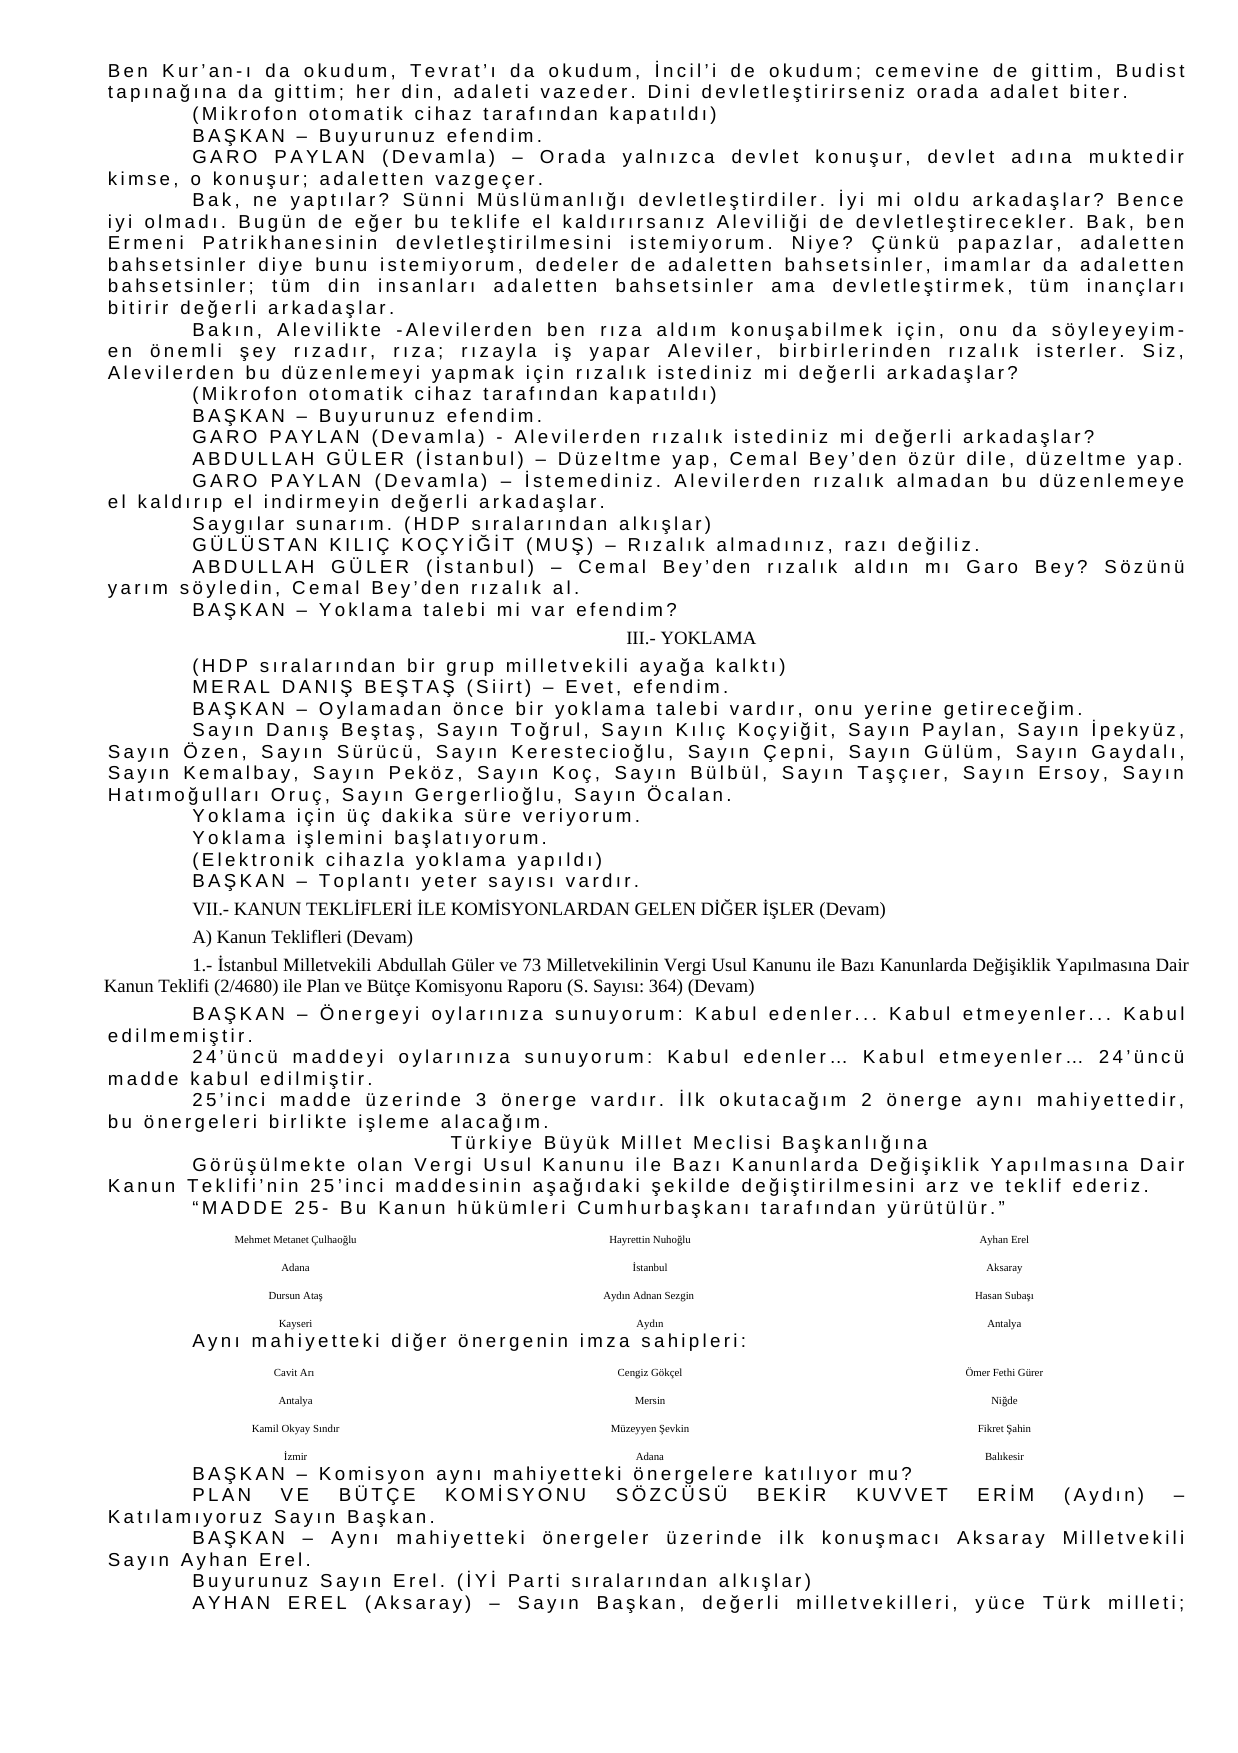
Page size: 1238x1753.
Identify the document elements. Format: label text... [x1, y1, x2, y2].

text (HDP sıralarından bir grup milletvekili ayağa kalktı) [108, 654, 1186, 676]
text 25’inci madde üzerinde 3 önerge vardır. İlk okutacağım 2 önerge aynı mahiyettedir, bu önergeleri birlikte işleme alacağım. [108, 1089, 1186, 1132]
text BAŞKAN – Aynı mahiyetteki önergeler üzerinde ilk konuşmacı Aksaray Milletvekili Sayın Ayhan Erel. [108, 1527, 1186, 1570]
text ABDULLAH GÜLER (İstanbul) – Düzeltme yap, Cemal Bey’den özür dile, düzeltme yap. [108, 448, 1186, 469]
text GÜLÜSTAN KILIÇ KOÇYİĞİT (MUŞ) – Rızalık almadınız, razı değiliz. [108, 534, 1186, 556]
text Görüşülmekte olan Vergi Usul Kanunu ile Bazı Kanunlarda Değişiklik Yapılmasına Dair Kanun Teklifi’nin 25’inci maddesinin aşağıdaki şekilde değiştirilmesini arz ve teklif ederiz. [108, 1154, 1186, 1197]
text “MADDE 25- Bu Kanun hükümleri Cumhurbaşkanı tarafından yürütülür.” [108, 1197, 1186, 1218]
text Cavit Arı Cengiz Gökçel Ömer Fethi Gürer [108, 1357, 1186, 1379]
text Mehmet Metanet Çulhaoğlu Hayrettin Nuhoğlu Ayhan Erel [108, 1225, 1186, 1246]
text MERAL DANIŞ BEŞTAŞ (Siirt) – Evet, efendim. [108, 676, 1186, 697]
text Antalya Mersin Niğde [108, 1385, 1186, 1407]
text BAŞKAN – Buyurunuz efendim. [108, 405, 1186, 426]
text (Elektronik cihazla yoklama yapıldı) [108, 848, 1186, 870]
text Dursun Ataş Aydın Adnan Sezgin Hasan Subaşı [108, 1280, 1186, 1302]
text BAŞKAN – Yoklama talebi mi var efendim? [108, 599, 1186, 620]
text Türkiye Büyük Millet Meclisi Başkanlığına [108, 1132, 1186, 1154]
text GARO PAYLAN (Devamla) – Orada yalnızca devlet konuşur, devlet adına muktedir kimse, o konuşur; adaletten vazgeçer. [108, 146, 1186, 189]
text Adana İstanbul Aksaray [108, 1252, 1186, 1274]
text BAŞKAN – Oylamadan önce bir yoklama talebi vardır, onu yerine getireceğim. [108, 697, 1186, 719]
text Aynı mahiyetteki diğer önergenin imza sahipleri: [108, 1330, 1186, 1351]
text Bak, ne yaptılar? Sünni Müslümanlığı devletleştirdiler. İyi mi oldu arkadaşlar? Bence iyi olmadı. Bugün de eğer bu teklife el kaldırırsanız Aleviliği de devletleştirecekler. Bak, ben Ermeni Patrikhanesinin devletleştirilmesini istemiyorum. Niye? Çünkü papazlar, adaletten bahsetsinler diye bunu istemiyorum, dedeler de adaletten bahsetsinler, imamlar da adaletten bahsetsinler; tüm din insanları adaletten bahsetsinler ama devletleştirmek, tüm inançları bitirir değerli arkadaşlar. [108, 189, 1186, 318]
text GARO PAYLAN (Devamla) - Alevilerden rızalık istediniz mi değerli arkadaşlar? [108, 426, 1186, 448]
text 24’üncü maddeyi oylarınıza sunuyorum: Kabul edenler… Kabul etmeyenler… 24’üncü madde kabul edilmiştir. [108, 1046, 1186, 1089]
text Bakın, Alevilikte -Alevilerden ben rıza aldım konuşabilmek için, onu da söyleyeyim- en önemli şey rızadır, rıza; rızayla iş yapar Aleviler, birbirlerinden rızalık isterler. Siz, Alevilerden bu düzenlemeyi yapmak için rızalık istediniz mi değerli arkadaşlar? [108, 318, 1186, 383]
text BAŞKAN – Toplantı yeter sayısı vardır. [108, 870, 1186, 892]
text Yoklama işlemini başlatıyorum. [108, 827, 1186, 848]
text A) Kanun Teklifleri (Devam) [103, 926, 1190, 947]
text Yoklama için üç dakika süre veriyorum. [108, 805, 1186, 827]
text Kamil Okyay Sındır Müzeyyen Şevkin Fikret Şahin [108, 1413, 1186, 1435]
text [108, 60, 1186, 103]
text Saygılar sunarım. (HDP sıralarından alkışlar) [108, 512, 1186, 534]
text BAŞKAN – Buyurunuz efendim. [108, 124, 1186, 146]
text Sayın Danış Beştaş, Sayın Toğrul, Sayın Kılıç Koçyiğit, Sayın Paylan, Sayın İpekyüz, Sayın Özen, Sayın Sürücü, Sayın Kerestecioğlu, Sayın Çepni, Sayın Gülüm, Sayın Gaydalı, Sayın Kemalbay, Sayın Peköz, Sayın Koç, Sayın Bülbül, Sayın Taşçıer, Sayın Ersoy, Sayın Hatımoğulları Oruç, Sayın Gergerlioğlu, Sayın Öcalan. [108, 719, 1186, 805]
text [108, 1592, 1186, 1613]
text PLAN VE BÜTÇE KOMİSYONU SÖZCÜSÜ BEKİR KUVVET ERİM (Aydın) – Katılamıyoruz Sayın Başkan. [108, 1484, 1186, 1527]
text ABDULLAH GÜLER (İstanbul) – Cemal Bey’den rızalık aldın mı Garo Bey? Sözünü yarım söyledin, Cemal Bey’den rızalık al. [108, 556, 1186, 599]
text BAŞKAN – Komisyon aynı mahiyetteki önergelere katılıyor mu? [108, 1462, 1186, 1484]
text GARO PAYLAN (Devamla) – İstemediniz. Alevilerden rızalık almadan bu düzenlemeye el kaldırıp el indirmeyin değerli arkadaşlar. [108, 469, 1186, 512]
text VII.- KANUN TEKLİFLERİ İLE KOMİSYONLARDAN GELEN DİĞER İŞLER (Devam) [103, 898, 1190, 919]
text (Mikrofon otomatik cihaz tarafından kapatıldı) [108, 103, 1186, 124]
text (Mikrofon otomatik cihaz tarafından kapatıldı) [108, 383, 1186, 405]
text Kayseri Aydın Antalya [108, 1308, 1186, 1330]
text III.- YOKLAMA [103, 627, 1190, 648]
text Buyurunuz Sayın Erel. (İYİ Parti sıralarından alkışlar) [108, 1570, 1186, 1592]
text 1.- İstanbul Milletvekili Abdullah Güler ve 73 Milletvekilinin Vergi Usul Kanunu ile Bazı Kanunlarda Değişiklik Yapılmasına Dair Kanun Teklifi (2/4680) ile Plan ve Bütçe Komisyonu Raporu (S. Sayısı: 364) (Devam) [103, 953, 1190, 997]
text İzmir Adana Balıkesir [108, 1441, 1186, 1462]
text BAŞKAN – Önergeyi oylarınıza sunuyorum: Kabul edenler... Kabul etmeyenler... Kabul edilmemiştir. [108, 1003, 1186, 1046]
